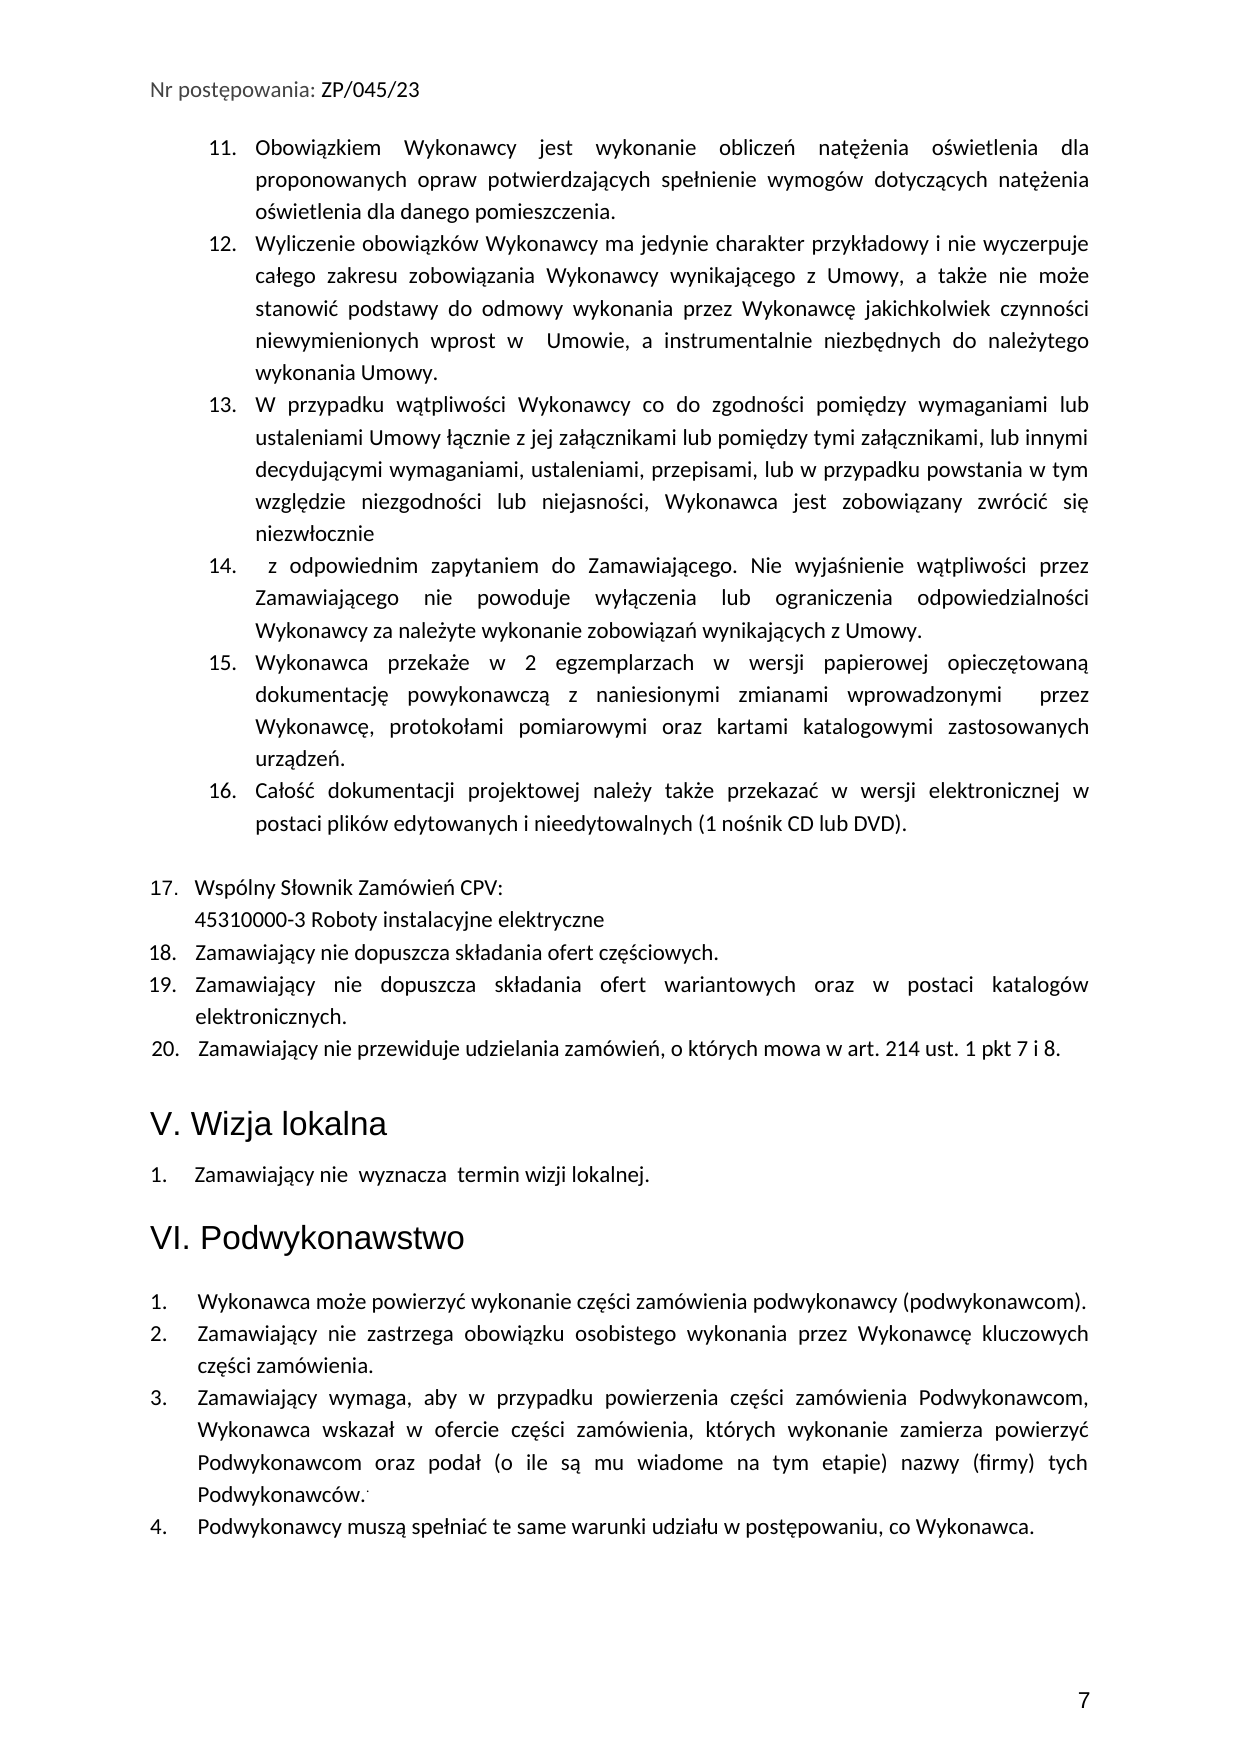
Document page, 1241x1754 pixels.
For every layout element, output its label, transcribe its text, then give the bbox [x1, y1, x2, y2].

list Zamawiający wymaga, aby w przypadku powierzenia części zamówienia Podwykonawcom, Wykonawca wskazał w ofercie części zamówienia, których wykonanie zamierza powierzyć Podwykonawcom oraz podał (o ile są mu wiadome na tym etapie) nazwy (firmy) tych Podwykonawców.. [150, 1383, 1090, 1508]
list Zamawiający nie przewiduje udzielania zamówień, o których mowa w art. 214 ust. 1 pkt 7 i 8. [151, 1034, 1090, 1062]
list Zamawiający nie dopuszcza składania ofert częściowych. [148, 938, 1090, 966]
list Wykonawca może powierzyć wykonanie części zamówienia podwykonawcy (podwykonawcom). [150, 1287, 1090, 1315]
list z odpowiednim zapytaniem do Zamawiającego. Nie wyjaśnienie wątpliwości przez Zamawiającego nie powoduje wyłączenia lub ograniczenia odpowiedzialności Wykonawcy za należyte wykonanie zobowiązań wynikających z Umowy. [208, 551, 1090, 644]
list Wspólny Słownik Zamówień CPV: [150, 873, 1090, 901]
list Podwykonawcy muszą spełniać te same warunki udziału w postępowaniu, co Wykonawca. [150, 1512, 1090, 1540]
list Wyliczenie obowiązków Wykonawcy ma jedynie charakter przykładowy i nie wyczerpuje całego zakresu zobowiązania Wykonawcy wynikającego z Umowy, a także nie może stanowić podstawy do odmowy wykonania przez Wykonawcę jakichkolwiek czynności niewymienionych wprost w Umowie, a instrumentalnie niezbędnych do należytego wykonania Umowy. [208, 229, 1090, 386]
text VI. Podwykonawstwo [150, 1218, 1090, 1256]
list Wykonawca przekaże w 2 egzemplarzach w wersji papierowej opieczętowaną dokumentację powykonawczą z naniesionymi zmianami wprowadzonymi przez Wykonawcę, protokołami pomiarowymi oraz kartami katalogowymi zastosowanych urządzeń. [208, 648, 1090, 772]
subtitle V. Wizja lokalna [150, 1104, 1090, 1142]
list Zamawiający nie dopuszcza składania ofert wariantowych oraz w postaci katalogów elektronicznych. [148, 970, 1090, 1030]
list W przypadku wątpliwości Wykonawcy co do zgodności pomiędzy wymaganiami lub ustaleniami Umowy łącznie z jej załącznikami lub pomiędzy tymi załącznikami, lub innymi decydującymi wymaganiami, ustaleniami, przepisami, lub w przypadku powstania w tym względzie niezgodności lub niejasności, Wykonawca jest zobowiązany zwrócić się niezwłocznie [208, 390, 1090, 547]
list Całość dokumentacji projektowej należy także przekazać w wersji elektronicznej w postaci plików edytowanych i nieedytowalnych (1 nośnik CD lub DVD). [208, 777, 1090, 837]
list Zamawiający nie wyznacza termin wizji lokalnej. [150, 1161, 1090, 1188]
list 45310000-3 Roboty instalacyjne elektryczne [194, 905, 1090, 933]
list Zamawiający nie zastrzega obowiązku osobistego wykonania przez Wykonawcę kluczowych części zamówienia. [150, 1319, 1090, 1379]
list Obowiązkiem Wykonawcy jest wykonanie obliczeń natężenia oświetlenia dla proponowanych opraw potwierdzających spełnienie wymogów dotyczących natężenia oświetlenia dla danego pomieszczenia. [208, 133, 1090, 225]
